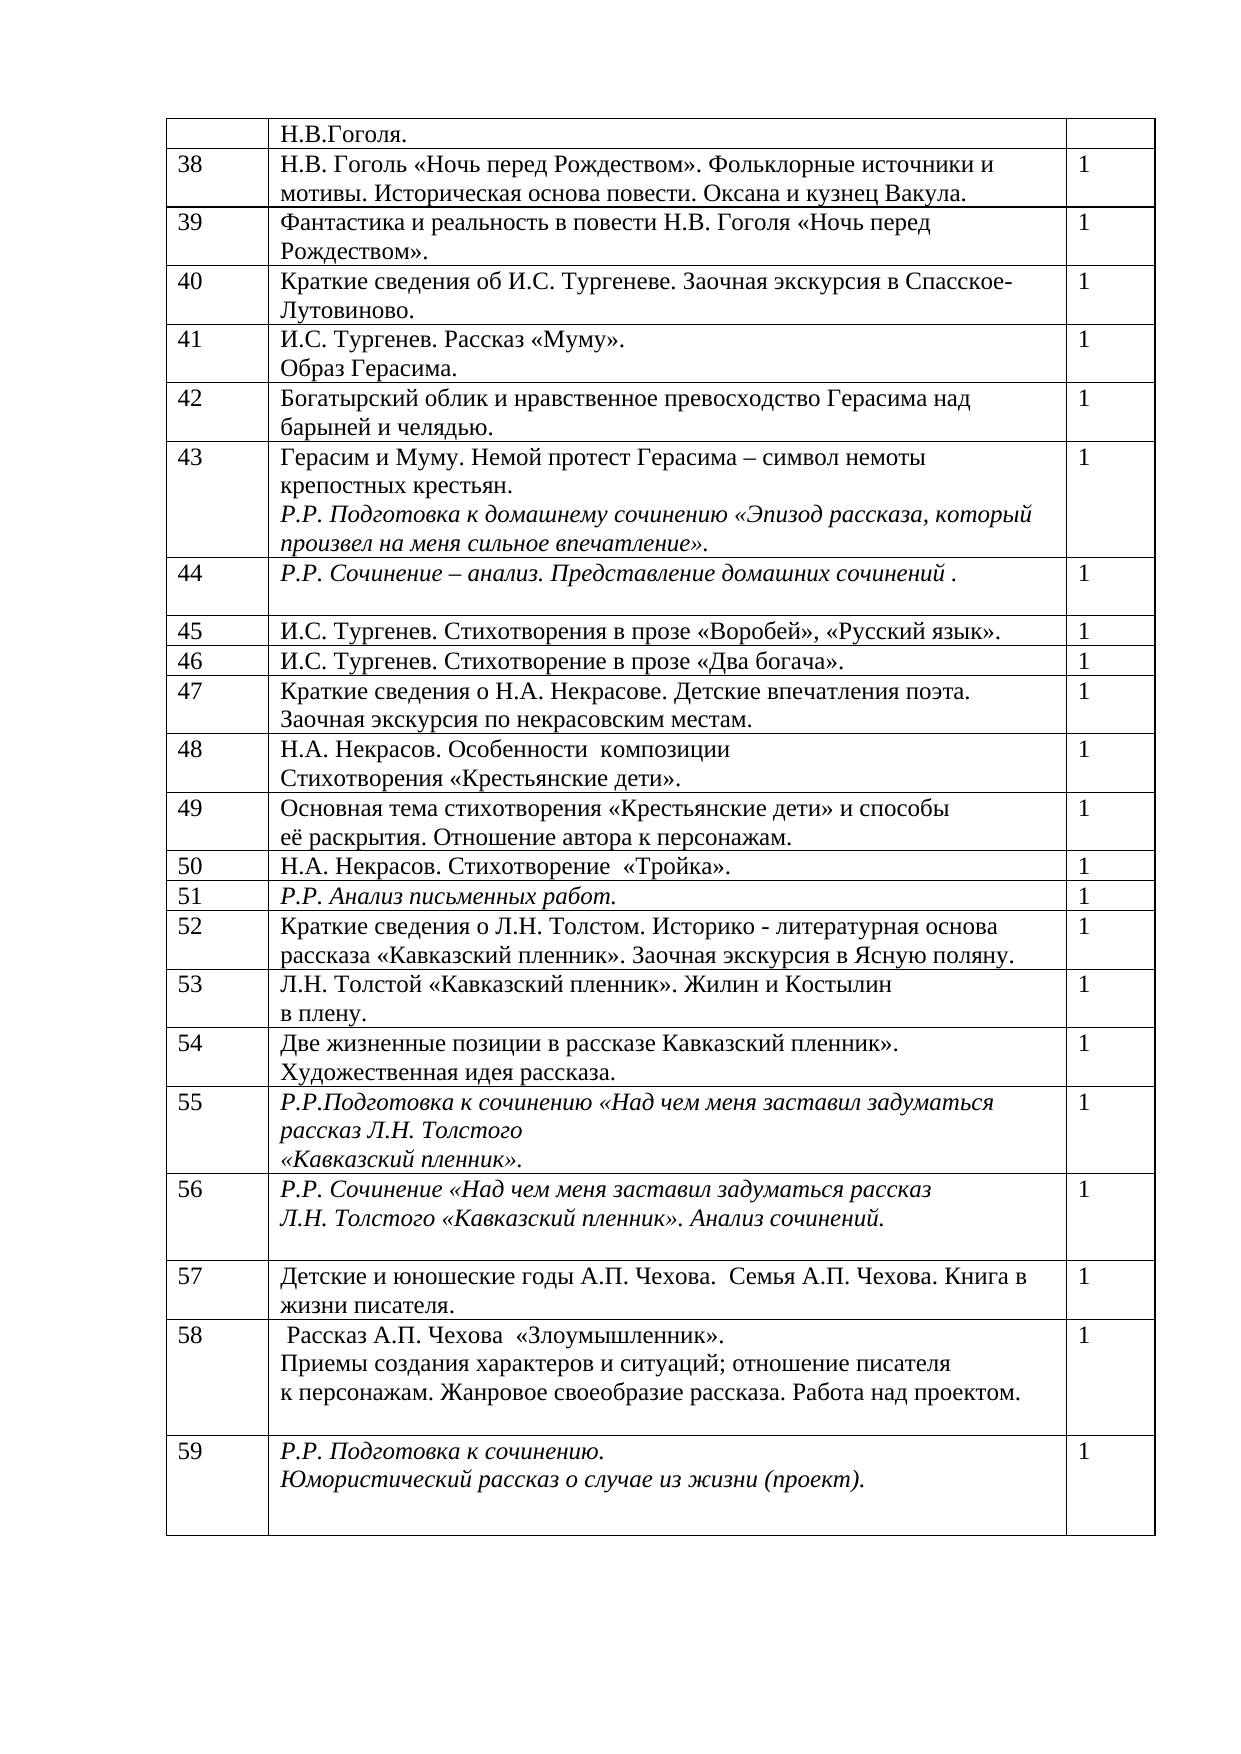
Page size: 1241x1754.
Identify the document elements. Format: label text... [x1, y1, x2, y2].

table_cell 1 [1067, 266, 1154, 323]
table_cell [269, 119, 1066, 148]
table_cell 57 [167, 1261, 268, 1319]
table_cell 39 [167, 208, 268, 265]
table_cell 40 [167, 266, 268, 323]
table_cell Краткие сведения об И.С. Тургеневе. Заочная экскурсия в Спасское-Лутовиново. [269, 266, 1066, 323]
table_cell Н.А. Некрасов. Особенности композиции Стихотворения «Крестьянские дети». [269, 734, 1066, 792]
table_cell Р.Р. Сочинение – анализ. Представление домашних сочинений . [269, 558, 1066, 615]
table_cell 1 [1067, 851, 1154, 880]
table_cell 1 [1067, 1436, 1154, 1535]
table_cell 1 [1067, 325, 1154, 382]
table_cell 56 [167, 1174, 268, 1260]
table_cell Основная тема стихотворения «Крестьянские дети» и способы её раскрытия. Отношение автора к персонажам. [269, 793, 1066, 850]
table_cell Р.Р. Подготовка к сочинению. Юмористический рассказ о случае из жизни (проект). [269, 1436, 1066, 1535]
table_cell 55 [167, 1087, 268, 1173]
table_cell 1 [1067, 558, 1154, 615]
table_cell И.С. Тургенев. Рассказ «Муму». Образ Герасима. [269, 325, 1066, 382]
table_cell 1 [1067, 911, 1154, 968]
table_cell 44 [167, 558, 268, 615]
table_cell 1 [1067, 208, 1154, 265]
table_cell 1 [1067, 442, 1154, 557]
table_cell Краткие сведения о Л.Н. Толстом. Историко - литературная основа рассказа «Кавказский пленник». Заочная экскурсия в Ясную поляну. [269, 911, 1066, 968]
table_cell 1 [1067, 793, 1154, 850]
table_cell 50 [167, 851, 268, 880]
table_cell 45 [167, 616, 268, 645]
table_cell 41 [167, 325, 268, 382]
table_cell 42 [167, 383, 268, 441]
table_cell 52 [167, 911, 268, 968]
table_cell Н.А. Некрасов. Стихотворение «Тройка». [269, 851, 1066, 880]
table_cell 1 [1067, 1320, 1154, 1435]
table_cell 1 [1067, 383, 1154, 441]
table_cell 1 [1067, 646, 1154, 675]
table_cell Р.Р. Анализ письменных работ. [269, 881, 1066, 910]
table_cell Герасим и Муму. Немой протест Герасима – символ немоты крепостных крестьян. Р.Р. Подготовка к домашнему сочинению «Эпизод рассказа, который произвел на меня сильное впечатление». [269, 442, 1066, 557]
table_cell Р.Р. Сочинение «Над чем меня заставил задуматься рассказ Л.Н. Толстого «Кавказский пленник». Анализ сочинений. [269, 1174, 1066, 1260]
table_cell 1 [1067, 1174, 1154, 1260]
table_cell 59 [167, 1436, 268, 1535]
table_cell 51 [167, 881, 268, 910]
table_cell 58 [167, 1320, 268, 1435]
table_cell 47 [167, 676, 268, 733]
table_cell И.С. Тургенев. Стихотворения в прозе «Воробей», «Русский язык». [269, 616, 1066, 645]
table_cell Рассказ А.П. Чехова «Злоумышленник». Приемы создания характеров и ситуаций; отношение писателя к персонажам. Жанровое своеобразие рассказа. Работа над проектом. [269, 1320, 1066, 1435]
table_cell Детские и юношеские годы А.П. Чехова. Семья А.П. Чехова. Книга в жизни писателя. [269, 1261, 1066, 1319]
table_cell 1 [1067, 616, 1154, 645]
table_cell Богатырский облик и нравственное превосходство Герасима над барыней и челядью. [269, 383, 1066, 441]
table_cell 49 [167, 793, 268, 850]
table_cell Н.В. Гоголь «Ночь перед Рождеством». Фольклорные источники и мотивы. Историческая основа повести. Оксана и кузнец Вакула. [269, 149, 1066, 206]
table_cell Краткие сведения о Н.А. Некрасове. Детские впечатления поэта. Заочная экскурсия по некрасовским местам. [269, 676, 1066, 733]
table_cell 53 [167, 970, 268, 1027]
table_cell 1 [1067, 970, 1154, 1027]
table_cell 1 [1067, 1261, 1154, 1319]
table_cell 1 [1067, 1087, 1154, 1173]
table_cell Две жизненные позиции в рассказе Кавказский пленник». Художественная идея рассказа. [269, 1028, 1066, 1086]
table_cell 1 [1067, 149, 1154, 206]
table_cell 46 [167, 646, 268, 675]
table_cell 48 [167, 734, 268, 792]
table_cell Фантастика и реальность в повести Н.В. Гоголя «Ночь перед Рождеством». [269, 208, 1066, 265]
table_cell 1 [1067, 676, 1154, 733]
table_cell 1 [1067, 119, 1154, 148]
table_cell Р.Р.Подготовка к сочинению «Над чем меня заставил задуматься рассказ Л.Н. Толстого «Кавказский пленник». [269, 1087, 1066, 1173]
table_cell 1 [1067, 1028, 1154, 1086]
table_cell 38 [167, 149, 268, 206]
table_cell 54 [167, 1028, 268, 1086]
table_cell И.С. Тургенев. Стихотворение в прозе «Два богача». [269, 646, 1066, 675]
table_cell 1 [1067, 881, 1154, 910]
table_cell 43 [167, 442, 268, 557]
table_cell 37 [167, 119, 268, 148]
table_cell Л.Н. Толстой «Кавказский пленник». Жилин и Костылин в плену. [269, 970, 1066, 1027]
table_cell 1 [1067, 734, 1154, 792]
